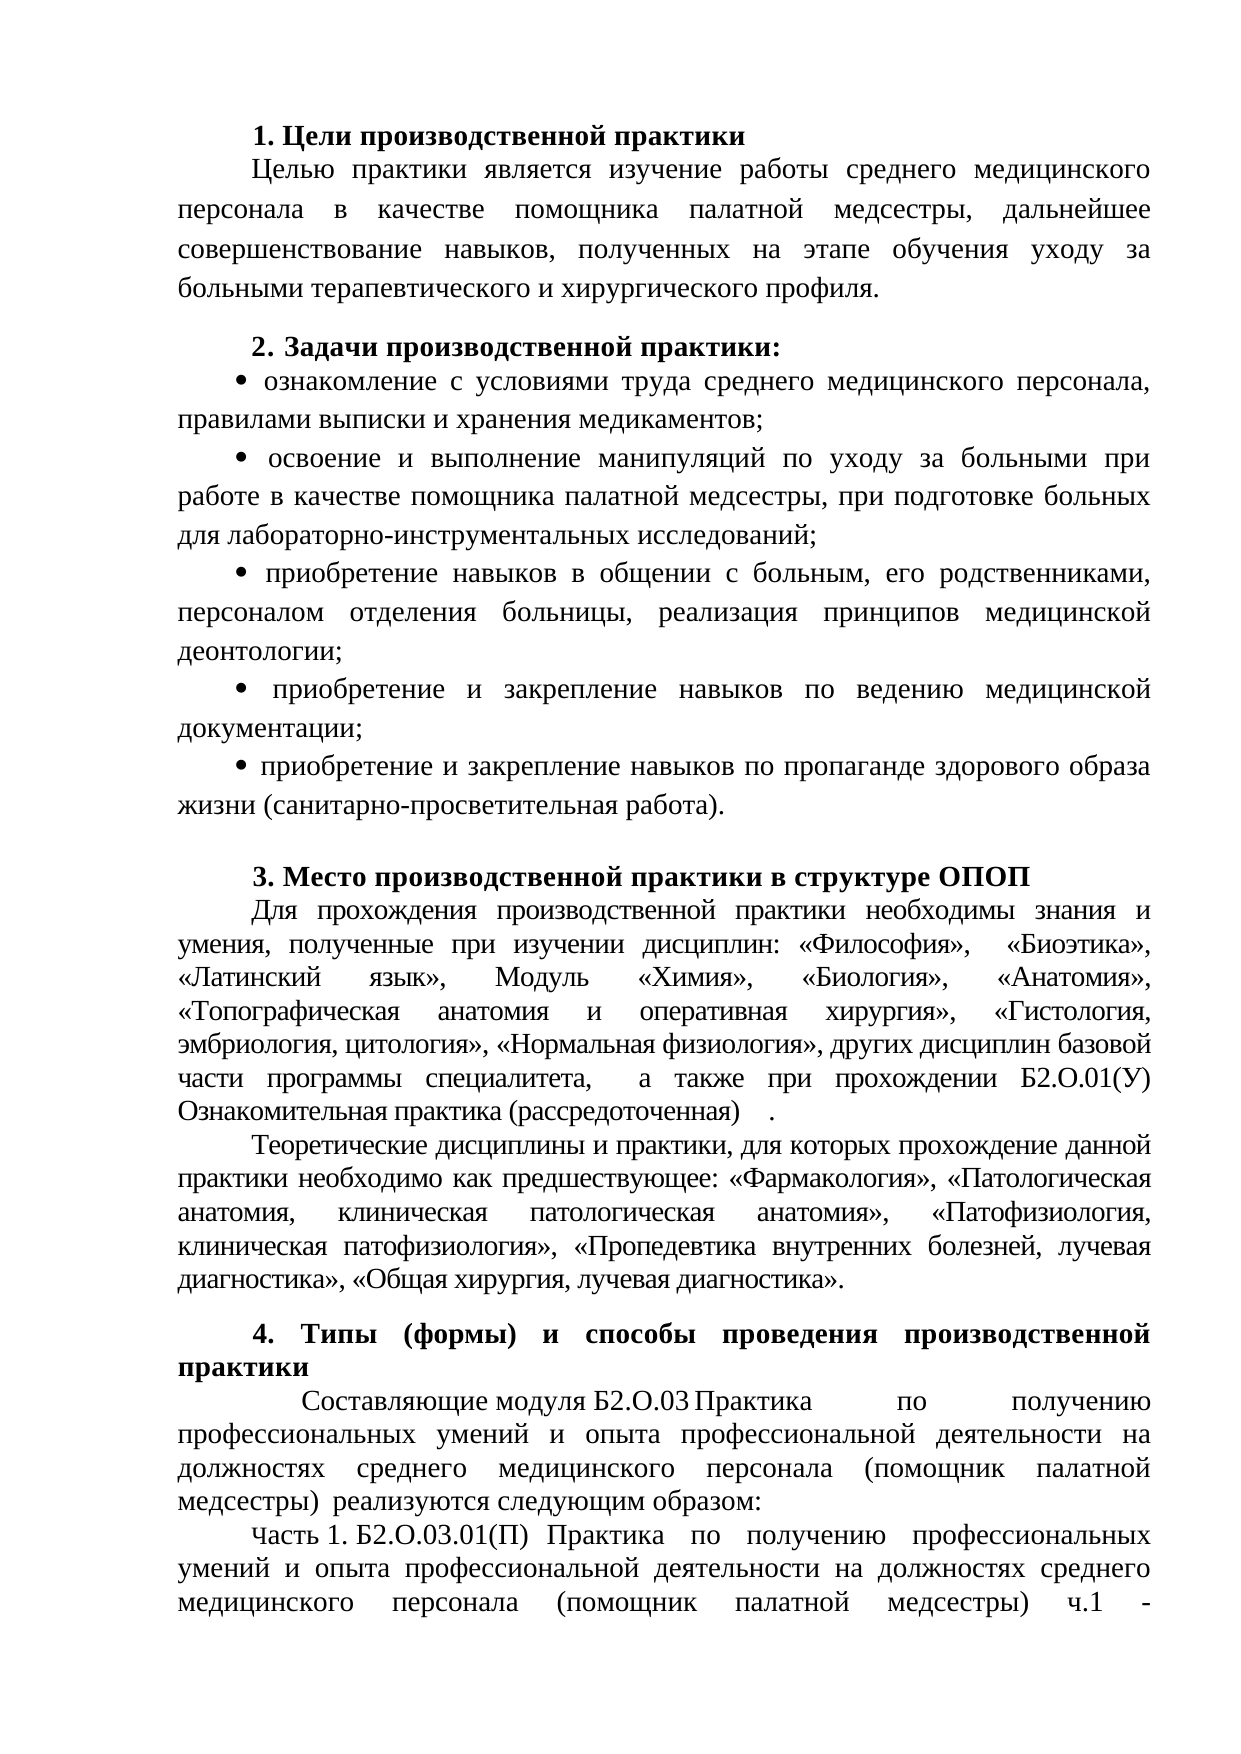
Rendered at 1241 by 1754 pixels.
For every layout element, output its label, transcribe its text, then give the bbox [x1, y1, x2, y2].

text Целью практики является изучение работы среднего медицинского персонала в качестве помощника палатной медсестры, дальнейшее совершенствование навыков, полученных на этапе обучения уходу за больными терапевтического и хирургического профиля. [177, 152, 1152, 303]
list ознакомление с условиями труда среднего медицинского персонала, правилами выписки и хранения медикаментов; [177, 363, 1152, 435]
text 4. Типы (формы) и способы проведения производственной практики [178, 1316, 1152, 1383]
list приобретение и закрепление навыков по пропаганде здорового образа жизни (санитарно-просветительная работа). [177, 748, 1152, 821]
list приобретение и закрепление навыков по ведению медицинской документации; [177, 671, 1152, 743]
text Теоретические дисциплины и практики, для которых прохождение данной практики необходимо как предшествующее: «Фармакология», «Патологическая анатомия, клиническая патологическая анатомия», «Патофизиология, клиническая патофизиология», «Пропедевтика внутренних болезней, лучевая диагностика», «Общая хирургия, лучевая диагностика». [177, 1127, 1152, 1295]
text Для прохождения производственной практики необходимы знания и умения, полученные при изучении дисциплин: «Философия», «Биоэтика», «Латинский язык», Модуль «Химия», «Биология», «Анатомия», «Топографическая анатомия и оперативная хирургия», «Гистология, эмбриология, цитология», «Нормальная физиология», других дисциплин базовой части программы специалитета, а также при прохождении Б2.О.01(У) Ознакомительная практика (рассредоточенная) . [177, 892, 1152, 1127]
text 2. Задачи производственной практики: [177, 329, 1152, 363]
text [177, 1517, 1152, 1618]
text Составляющие модуля Б2.О.03 Практика по получению профессиональных умений и опыта профессиональной деятельности на должностях среднего медицинского персонала (помощник палатной медсестры) реализуются следующим образом: [177, 1383, 1152, 1517]
text 1. Цели производственной практики [177, 118, 1152, 152]
list приобретение навыков в общении с больным, его родственниками, персоналом отделения больницы, реализация принципов медицинской деонтологии; [177, 556, 1152, 666]
list освоение и выполнение манипуляций по уходу за больными при работе в качестве помощника палатной медсестры, при подготовке больных для лабораторно-инструментальных исследований; [177, 440, 1152, 551]
list 3. Место производственной практики в структуре ОПОП [252, 859, 1152, 892]
